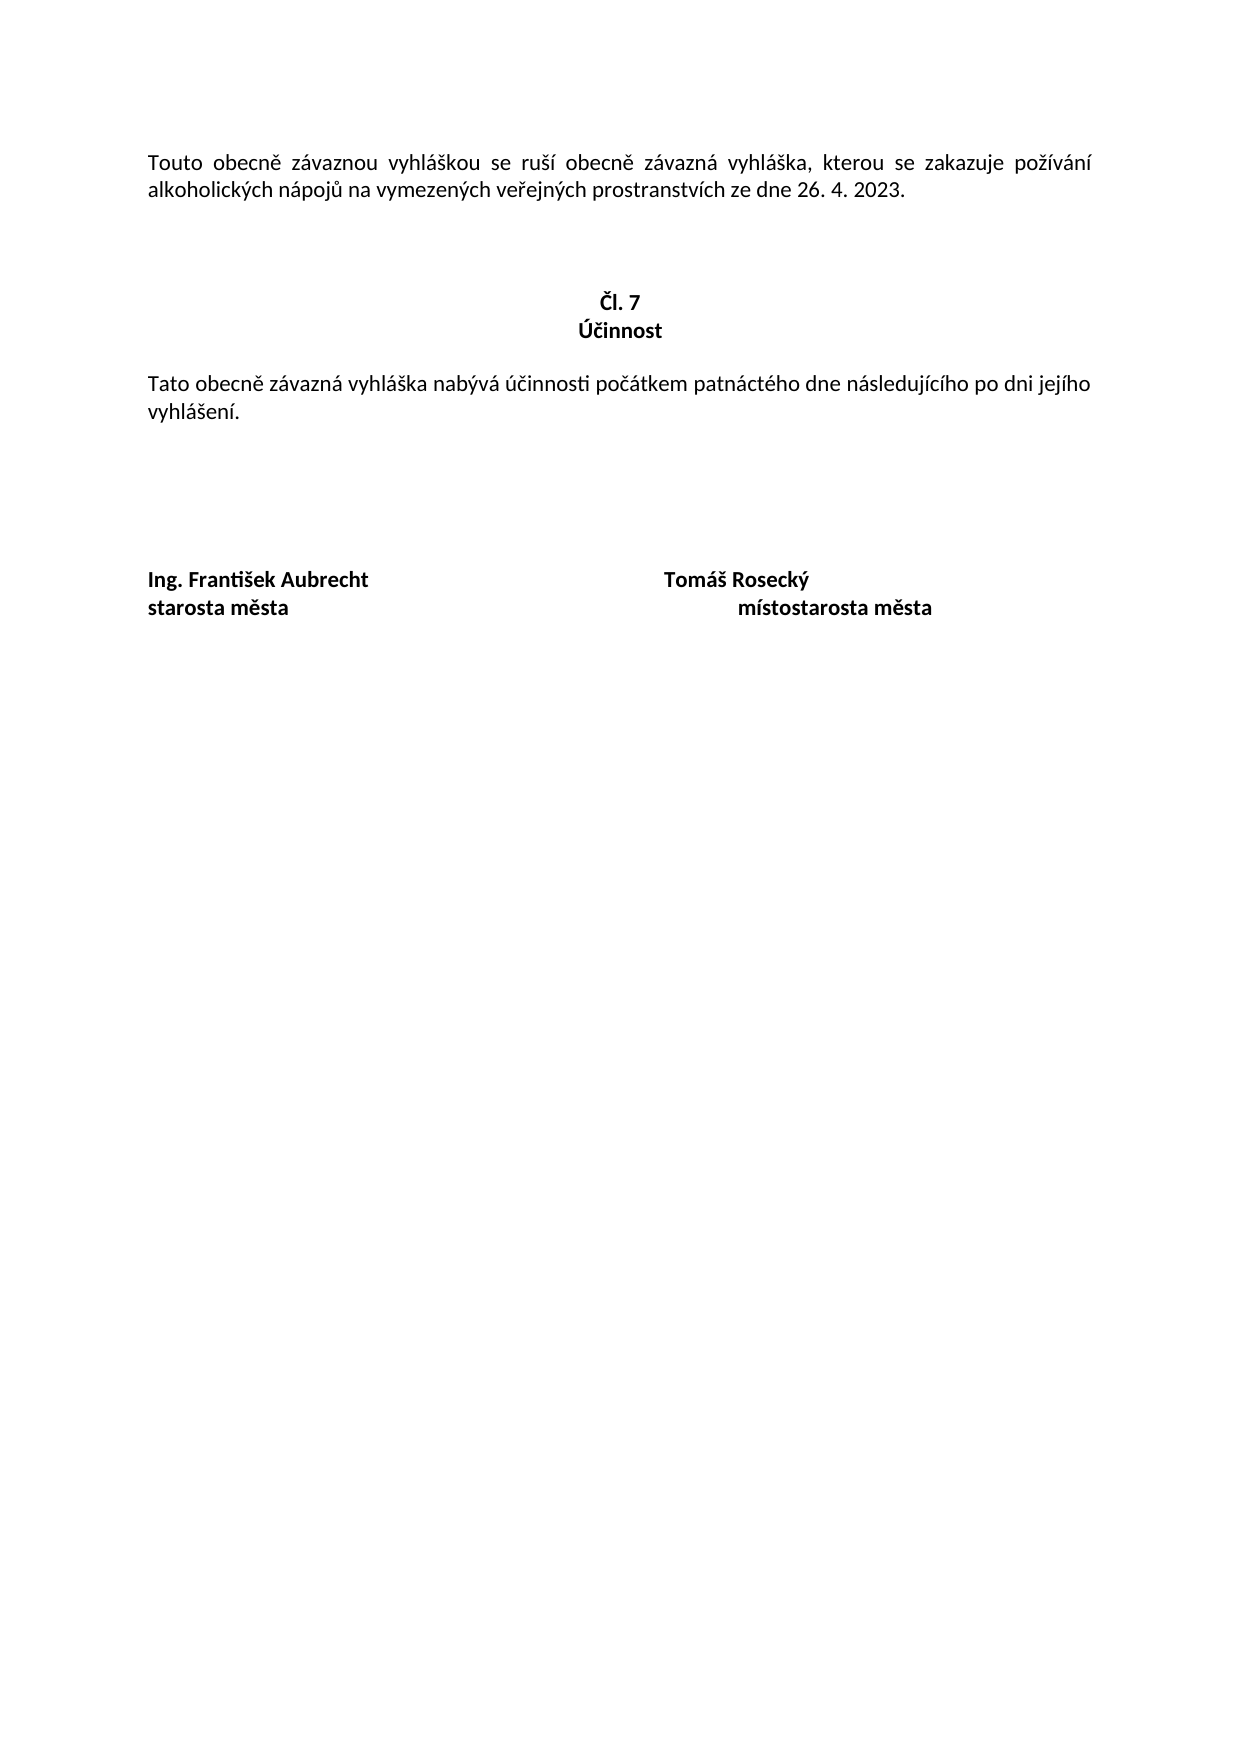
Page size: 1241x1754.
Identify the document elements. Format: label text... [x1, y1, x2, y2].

text Čl. 7 [148, 288, 1093, 316]
text Touto obecně závaznou vyhláškou se ruší obecně závazná vyhláška, kterou se zakazuje požívání alkoholických nápojů na vymezených veřejných prostranstvích ze dne 26. 4. 2023. [148, 148, 1093, 204]
text Ing. František Aubrecht Tomáš Rosecký [148, 565, 1093, 593]
text Tato obecně závazná vyhláška nabývá účinnosti počátkem patnáctého dne následujícího po dni jejího vyhlášení. [148, 369, 1093, 425]
text starosta města místostarosta města [148, 593, 1093, 621]
text Účinnost [148, 316, 1093, 344]
